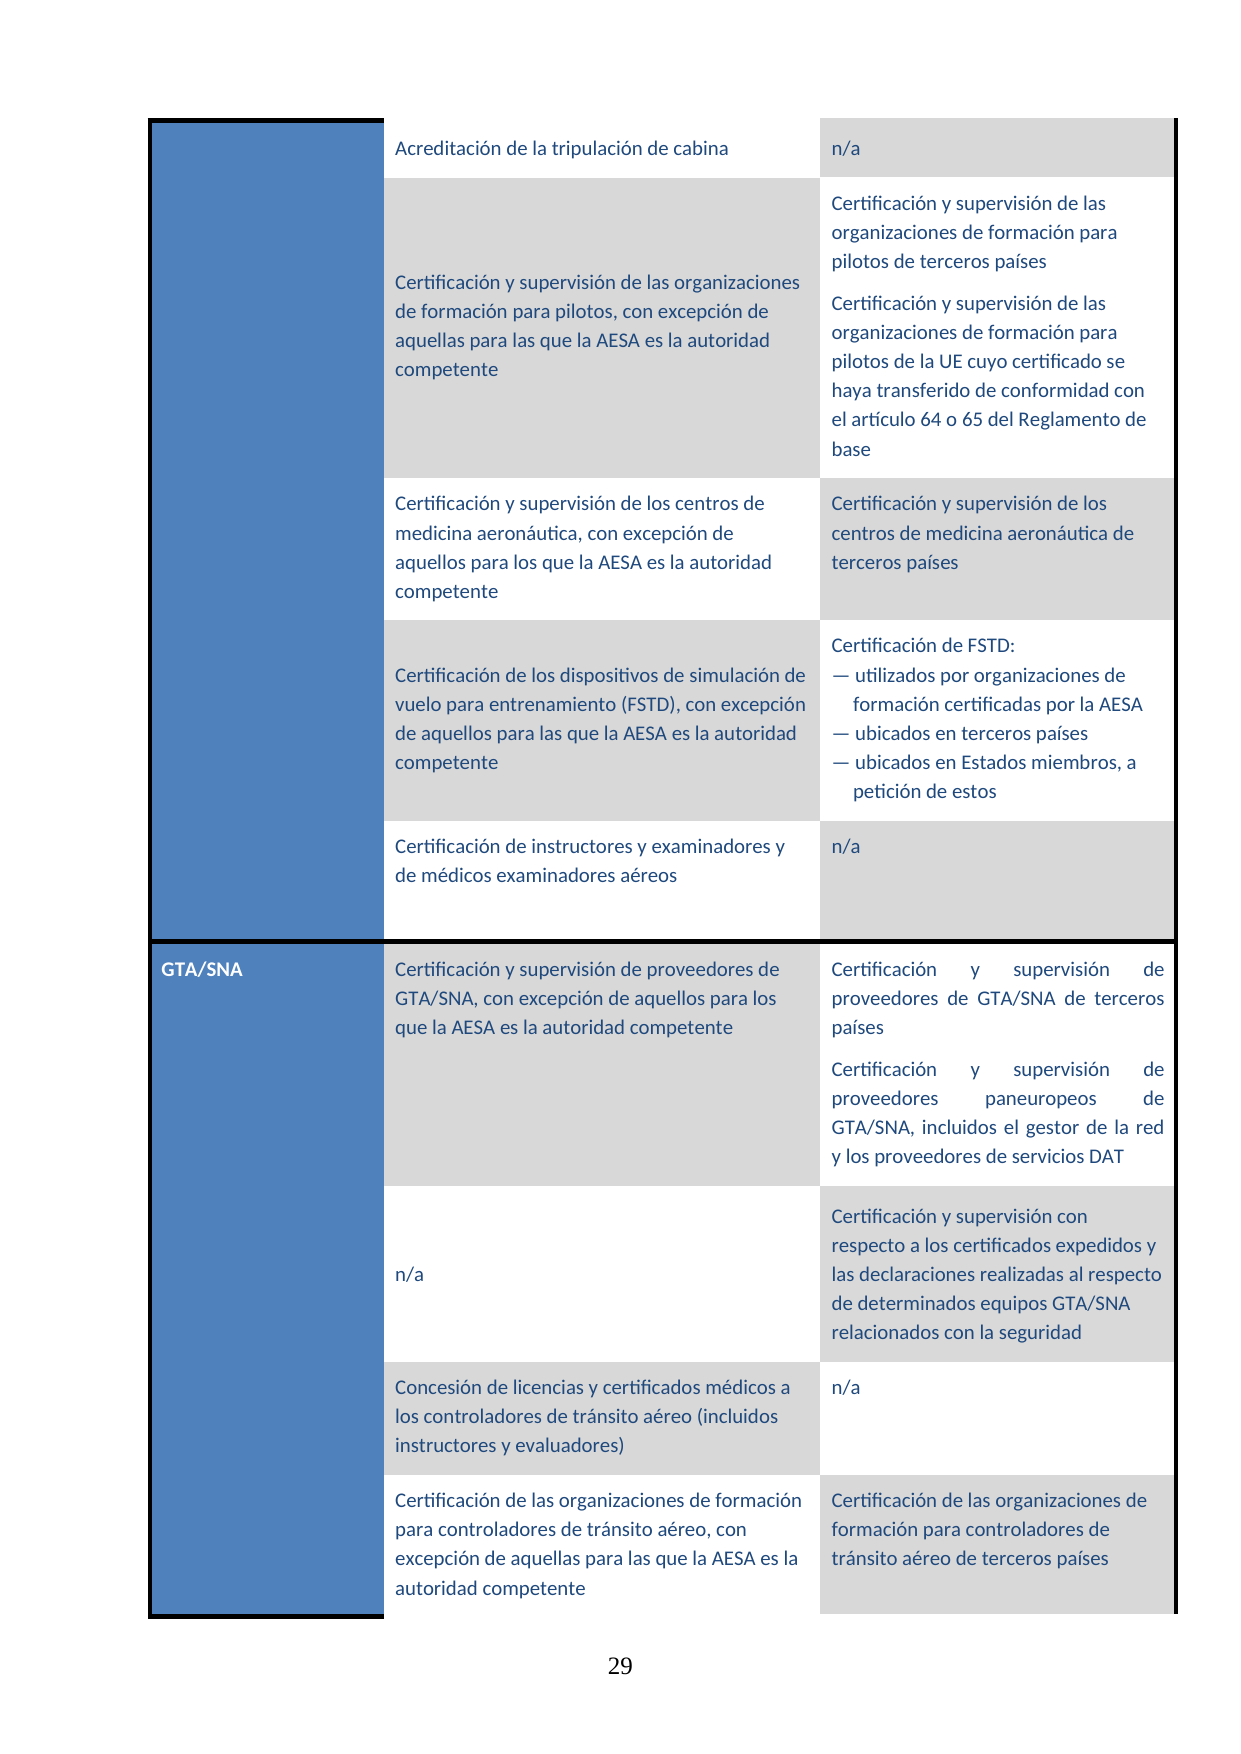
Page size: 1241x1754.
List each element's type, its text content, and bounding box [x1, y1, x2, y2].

table_cell Certificación de las organizaciones de formación para controladores de tránsito aéreo de terceros países [820, 1475, 1174, 1614]
table_cell Concesión de licencias y certificados médicos a los controladores de tránsito aéreo (incluidos instructores y evaluadores) [384, 1362, 820, 1475]
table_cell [152, 123, 384, 939]
table_cell Certificación de las organizaciones de formación para controladores de tránsito aéreo, con excepción de aquellas para las que la AESA es la autoridad competente [384, 1475, 820, 1614]
table_cell Certificación y supervisión de las organizaciones de formación para pilotos de terceros países Certificación y supervisión de las organizaciones de formación para pilotos de la UE cuyo certificado se haya transferido de conformidad con el artículo 64 o 65 del Reglamento de base [820, 178, 1174, 478]
table_cell n/a [820, 118, 1174, 177]
table_cell n/a [820, 821, 1174, 939]
table_cell Certificación y supervisión con respecto a los certificados expedidos y las declaraciones realizadas al respecto de determinados equipos GTA/SNA relacionados con la seguridad [820, 1186, 1174, 1362]
table_cell Certificación y supervisión de los centros de medicina aeronáutica, con excepción de aquellos para los que la AESA es la autoridad competente [384, 478, 820, 620]
table_cell Certificación de los dispositivos de simulación de vuelo para entrenamiento (FSTD), con excepción de aquellos para las que la AESA es la autoridad competente [384, 620, 820, 821]
table_cell Acreditación de la tripulación de cabina [384, 118, 820, 177]
table_cell Certificación de instructores y examinadores y de médicos examinadores aéreos [384, 821, 820, 939]
table_cell Certificación y supervisión de las organizaciones de formación para pilotos, con excepción de aquellas para las que la AESA es la autoridad competente [384, 178, 820, 478]
table_cell Certificación y supervisión de los centros de medicina aeronáutica de terceros países [820, 478, 1174, 620]
table_cell GTA/SNA [152, 944, 384, 1614]
table_cell n/a [820, 1362, 1174, 1475]
table_cell Certificación y supervisión de proveedores de GTA/SNA de terceros países Certificación y supervisión de proveedores paneuropeos de GTA/SNA, incluidos el gestor de la red y los proveedores de servicios DAT [820, 944, 1174, 1186]
table_cell Certificación y supervisión de proveedores de GTA/SNA, con excepción de aquellos para los que la AESA es la autoridad competente [384, 944, 820, 1186]
table_cell Certificación de FSTD: — utilizados por organizaciones de formación certificadas por la AESA — ubicados en terceros países — ubicados en Estados miembros, a petición de estos [820, 620, 1174, 821]
table_cell n/a [384, 1186, 820, 1362]
